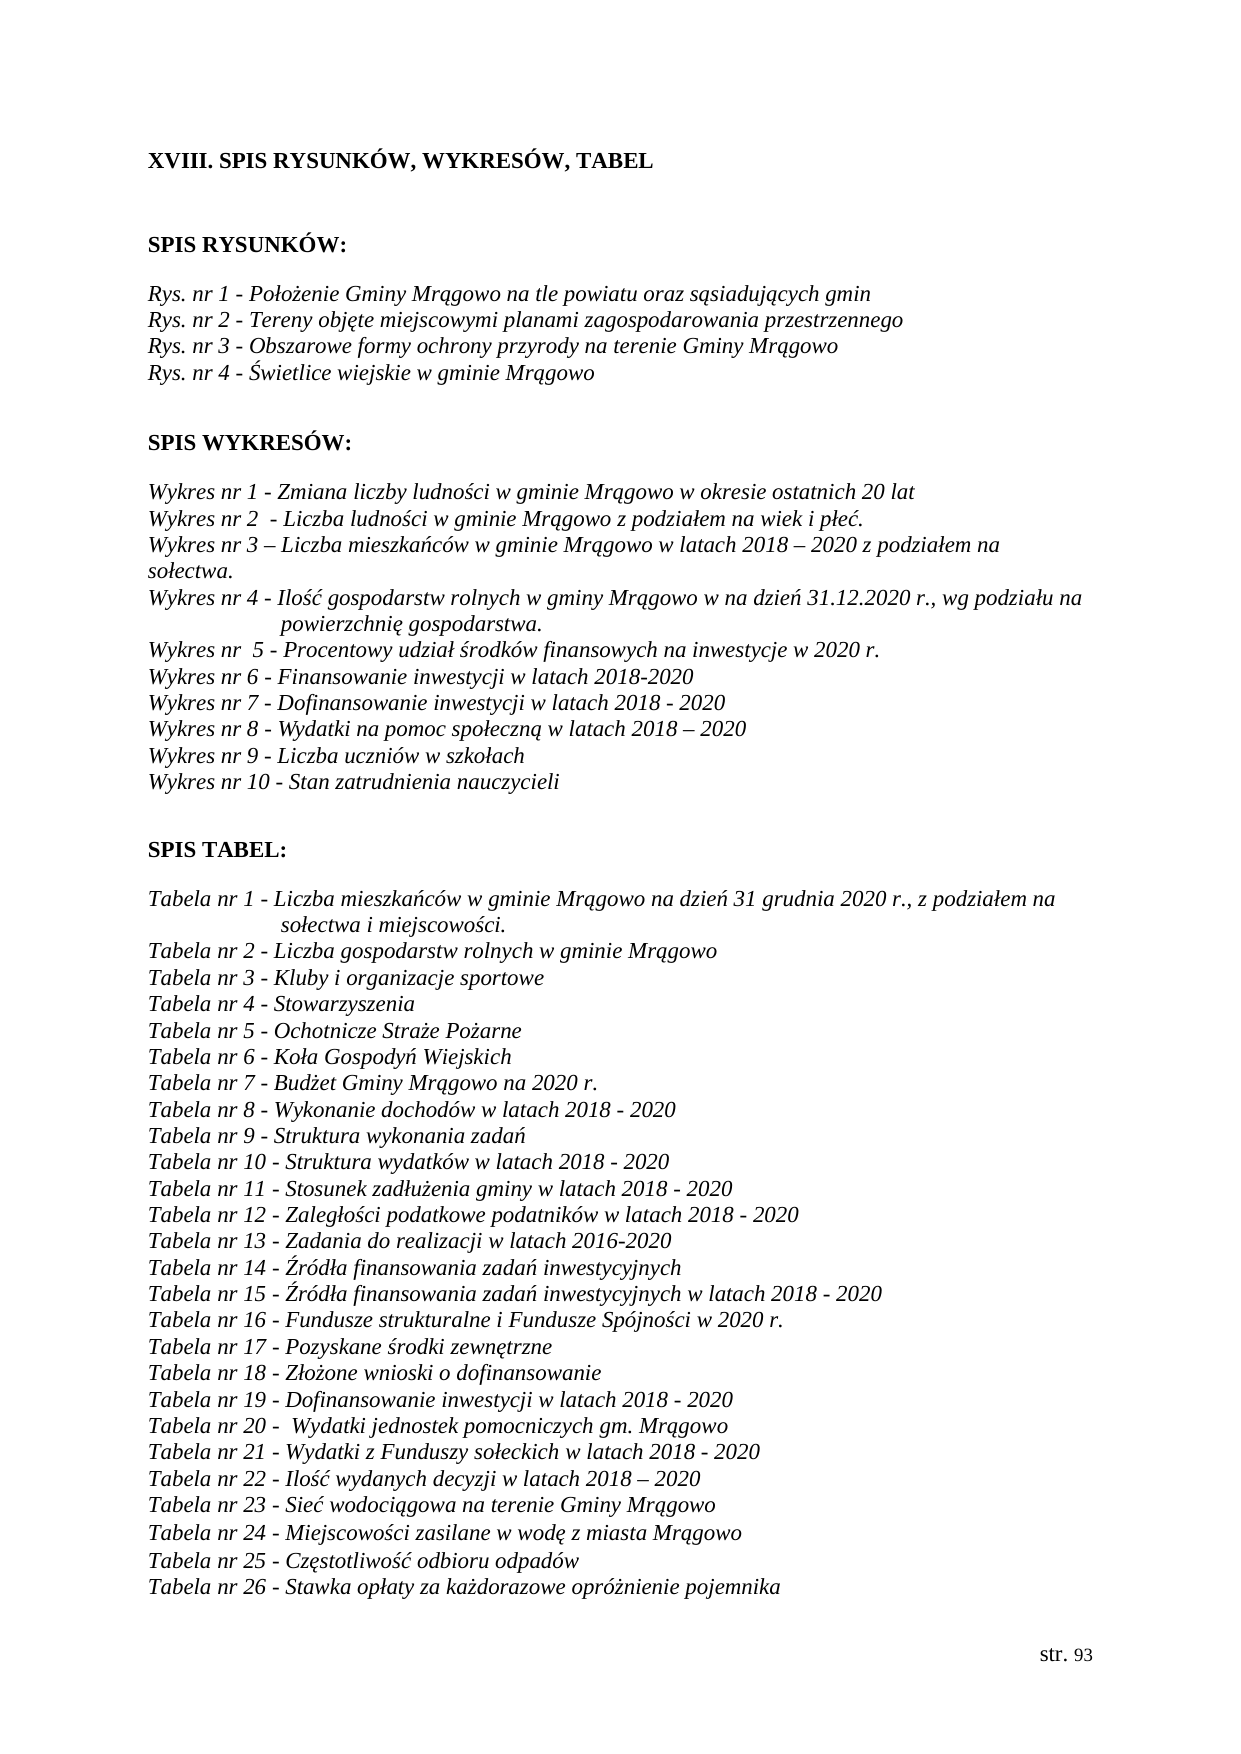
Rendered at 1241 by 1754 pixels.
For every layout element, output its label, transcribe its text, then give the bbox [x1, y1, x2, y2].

text Wykres nr 9 - Liczba uczniów w szkołach [148, 742, 1093, 768]
text Tabela nr 10 - Struktura wydatków w latach 2018 - 2020 [148, 1148, 1093, 1175]
text Tabela nr 21 - Wydatki z Funduszy sołeckich w latach 2018 - 2020 [148, 1438, 1093, 1465]
text Wykres nr 2 - Liczba ludności w gminie Mrągowo z podziałem na wiek i płeć. [148, 505, 1093, 531]
text Tabela nr 15 - Źródła finansowania zadań inwestycyjnych w latach 2018 - 2020 [148, 1280, 1093, 1307]
text Rys. nr 4 - Świetlice wiejskie w gminie Mrągowo [148, 359, 1093, 385]
text Tabela nr 8 - Wykonanie dochodów w latach 2018 - 2020 [148, 1096, 1093, 1122]
list Tabela nr 5 - Ochotnicze Straże Pożarne [148, 1017, 1093, 1043]
text Rys. nr 3 - Obszarowe formy ochrony przyrody na terenie Gminy Mrągowo [148, 333, 1093, 359]
text Wykres nr 7 - Dofinansowanie inwestycji w latach 2018 - 2020 [148, 689, 1093, 716]
text Tabela nr 20 - Wydatki jednostek pomocniczych gm. Mrągowo [148, 1412, 1093, 1438]
list Tabela nr 4 - Stowarzyszenia [148, 990, 1093, 1017]
text SPIS TABEL: [148, 836, 1093, 862]
text Wykres nr 1 - Zmiana liczby ludności w gminie Mrągowo w okresie ostatnich 20 lat [148, 478, 1093, 505]
text Tabela nr 22 - Ilość wydanych decyzji w latach 2018 – 2020 [148, 1465, 1093, 1491]
text Tabela nr 18 - Złożone wnioski o dofinansowanie [148, 1359, 1093, 1386]
text Tabela nr 12 - Zaległości podatkowe podatników w latach 2018 - 2020 [148, 1201, 1093, 1227]
text Tabela nr 14 - Źródła finansowania zadań inwestycyjnych [148, 1254, 1093, 1280]
text SPIS WYKRESÓW: [148, 429, 1093, 456]
text Rys. nr 2 - Tereny objęte miejscowymi planami zagospodarowania przestrzennego [148, 306, 1093, 333]
text Tabela nr 9 - Struktura wykonania zadań [148, 1122, 1093, 1148]
text Tabela nr 16 - Fundusze strukturalne i Fundusze Spójności w 2020 r. [148, 1307, 1093, 1333]
text Wykres nr 6 - Finansowanie inwestycji w latach 2018-2020 [148, 663, 1093, 689]
text Tabela nr 11 - Stosunek zadłużenia gminy w latach 2018 - 2020 [148, 1175, 1093, 1201]
text Tabela nr 26 - Stawka opłaty za każdorazowe opróżnienie pojemnika [148, 1573, 1093, 1599]
text Tabela nr 2 - Liczba gospodarstw rolnych w gminie Mrągowo [148, 938, 1093, 964]
text Tabela nr 1 - Liczba mieszkańców w gminie Mrągowo na dzień 31 grudnia 2020 r., z podziałem na sołectwa i miejscowości. [148, 885, 1093, 938]
text Wykres nr 10 - Stan zatrudnienia nauczycieli [148, 768, 1093, 794]
text Wykres nr 5 - Procentowy udział środków finansowych na inwestycje w 2020 r. [148, 636, 1093, 663]
text Wykres nr 4 - Ilość gospodarstw rolnych w gminy Mrągowo w na dzień 31.12.2020 r., wg podziału na powierzchnię gospodarstwa. [148, 584, 1093, 636]
text Tabela nr 23 - Sieć wodociągowa na terenie Gminy Mrągowo [148, 1491, 1093, 1517]
text Tabela nr 7 - Budżet Gminy Mrągowo na 2020 r. [148, 1069, 1093, 1096]
list Tabela nr 3 - Kluby i organizacje sportowe [148, 964, 1093, 990]
text Wykres nr 3 – Liczba mieszkańców w gminie Mrągowo w latach 2018 – 2020 z podziałem na sołectwa. [148, 531, 1093, 584]
text Wykres nr 8 - Wydatki na pomoc społeczną w latach 2018 – 2020 [148, 716, 1093, 742]
list Tabela nr 6 - Koła Gospodyń Wiejskich [148, 1043, 1093, 1069]
text Rys. nr 1 - Położenie Gminy Mrągowo na tle powiatu oraz sąsiadujących gmin [148, 280, 1093, 306]
text Tabela nr 24 - Miejscowości zasilane w wodę z miasta Mrągowo [148, 1519, 1093, 1545]
text Tabela nr 25 - Częstotliwość odbioru odpadów [148, 1547, 1093, 1573]
text XVIII. SPIS RYSUNKÓW, WYKRESÓW, TABEL [148, 148, 1093, 174]
text Tabela nr 17 - Pozyskane środki zewnętrzne [148, 1333, 1093, 1359]
text Tabela nr 13 - Zadania do realizacji w latach 2016-2020 [148, 1227, 1093, 1254]
text Tabela nr 19 - Dofinansowanie inwestycji w latach 2018 - 2020 [148, 1386, 1093, 1412]
text SPIS RYSUNKÓW: [148, 231, 1093, 257]
